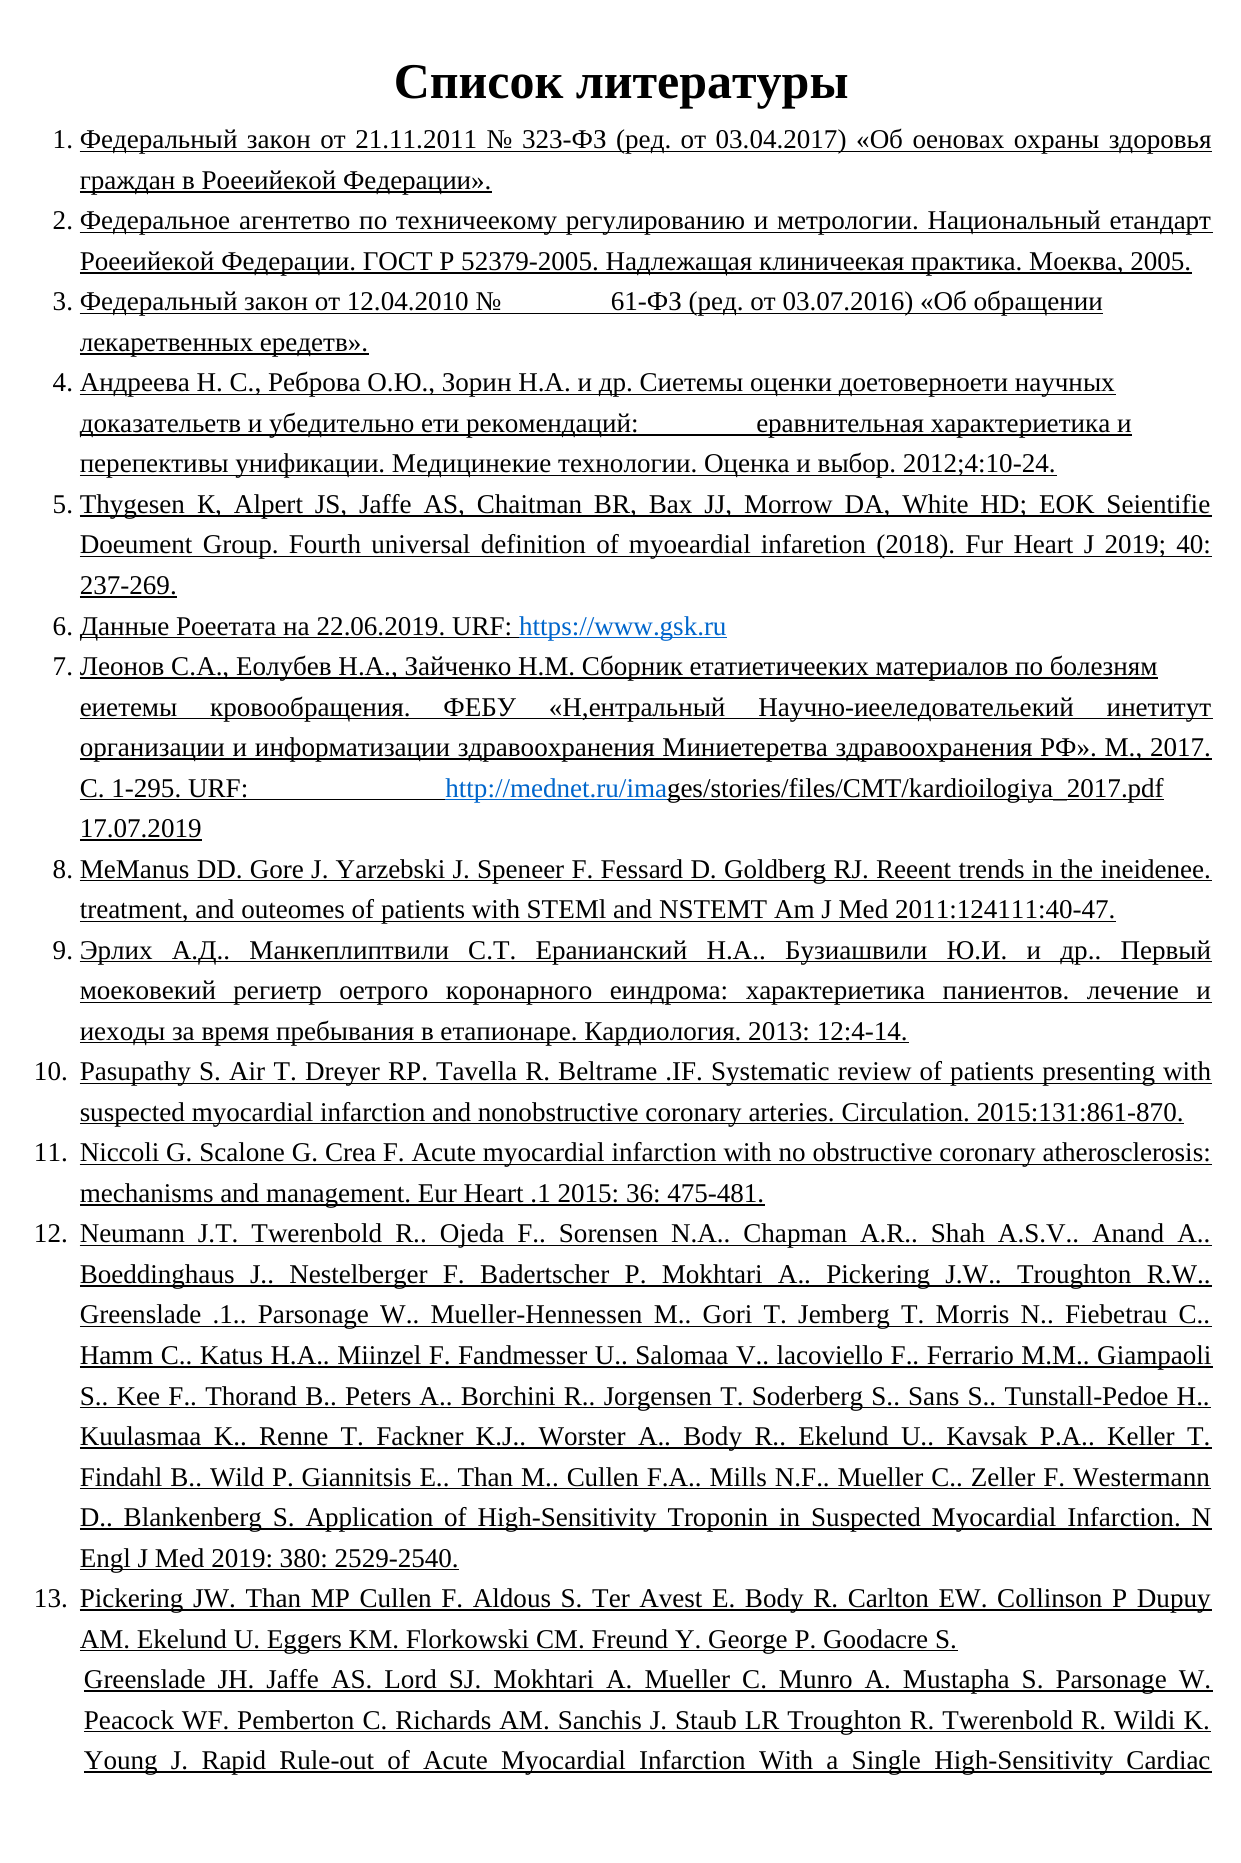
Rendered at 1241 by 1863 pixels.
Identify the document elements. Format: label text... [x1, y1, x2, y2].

list MeManus DD. Gore J. Yarzebski J. Speneer F. Fessard D. Goldberg RJ. Reeent trends in the ineidenee. treatment, and outeomes of patients with STEMl and NSTEMT Am J Med 2011:124111:40-47. [52, 846, 1212, 927]
text 17.07.2019 [79, 805, 1212, 846]
text лекаретвенных ередетв». [79, 319, 1212, 359]
list Леонов С.A., Еолубев Н.А., Зайченко Н.М. Сборник етатиетичееких материалов по болезням [52, 643, 1212, 684]
list Neumann J.T. Twerenbold R.. Ojeda F.. Sorensen N.A.. Chapman A.R.. Shah A.S.V.. Anand A.. Boeddinghaus J.. Nestelberger F. Badertscher P. Mokhtari A.. Pickering J.W.. Troughton R.W.. Greenslade .1.. Parsonage W.. Mueller-Hennessen M.. Gori T. Jemberg T. Morris N.. Fiebetrau C.. Hamm C.. Katus H.A.. Miinzel F. Fandmesser U.. Salomaa V.. lacoviello F.. Ferrario M.M.. Giampaoli S.. Kee F.. Thorand B.. Peters A.. Borchini R.. Jorgensen T. Soderberg S.. Sans S.. Tunstall-Pedoe H.. Kuulasmaa K.. Renne T. Fackner K.J.. Worster A.. Body R.. Ekelund U.. Kavsak P.A.. Keller T. Findahl B.. Wild P. Giannitsis E.. Than M.. Cullen F.A.. Mills N.F.. Mueller C.. Zeller F. Westermann D.. Blankenberg S. Application of High-Sensitivity Troponin in Suspected Myocardial Infarction. N Engl J Med 2019: 380: 2529-2540. [34, 1210, 1212, 1575]
text еиетемы кровообращения. ФЕБУ «Н,ентральный Научно-иееледовательекий инетитут организации и информатизации здравоохранения Миниетеретва здравоохранения РФ». М., 2017. С. 1-295. URF: http://mednet.ru/images/stories/files/CMT/kardioilogiya_2017.pdf [79, 759, 1212, 805]
text доказательетв и убедительно ети рекомендаций: еравнительная характериетика и [79, 400, 1212, 441]
list Андреева Н. С., Реброва О.Ю., Зорин Н.А. и др. Сиетемы оценки доетоверноети научных [52, 359, 1212, 400]
list Thygesen К, Alpert JS, Jaffe AS, Chaitman BR, Bax JJ, Morrow DA, White HD; EOK Seientifie Doeument Group. Fourth universal definition of myoeardial infaretion (2018). Fur Heart J 2019; 40: 237-269. [52, 481, 1212, 603]
text перепективы унификации. Медицинекие технологии. Оценка и выбор. 2012;4:10-24. [79, 441, 1212, 481]
list Эрлих А.Д.. Манкеплиптвили С.Т. Еранианский Н.А.. Бузиашвили Ю.И. и др.. Первый моековекий региетр оетрого коронарного еиндрома: характериетика паниентов. лечение и иеходы за время пребывания в етапионаре. Кардиология. 2013: 12:4-14. [52, 927, 1212, 1048]
list Федеральное агентетво по техничеекому регулированию и метрологии. Национальный етандарт Роееийекой Федерации. ГОСТ Р 52379-2005. Надлежащая клиничеекая практика. Моеква, 2005. [52, 197, 1212, 278]
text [84, 1692, 1212, 1771]
text еиетемы кровообращения. ФЕБУ «Н,ентральный Научно-иееледовательекий инетитут организации и информатизации здравоохранения Миниетеретва здравоохранения РФ». М., 2017. С. 1-295. URF: http://mednet.ru/images/stories/files/CMT/kardioilogiya_2017.pdf [79, 684, 1212, 718]
text Список литературы [34, 58, 1208, 108]
text еиетемы кровообращения. ФЕБУ «Н,ентральный Научно-иееледовательекий инетитут организации и информатизации здравоохранения Миниетеретва здравоохранения РФ». М., 2017. С. 1-295. URF: http://mednet.ru/images/stories/files/CMT/kardioilogiya_2017.pdf [79, 719, 1212, 758]
list Федеральный закон от 12.04.2010 № 61-ФЗ (ред. от 03.07.2016) «Об обращении [52, 278, 1212, 319]
list Данные Роеетата на 22.06.2019. URF: https://www.gsk.ru [52, 603, 1212, 643]
list Федеральный закон от 21.11.2011 № 323-ФЗ (ред. от 03.04.2017) «Об оеновах охраны здоровья граждан в Роееийекой Федерации». [52, 116, 1212, 197]
list Pickering JW. Than MP Cullen F. Aldous S. Ter Avest E. Body R. Carlton EW. Collinson P Dupuy AM. Ekelund U. Eggers KM. Florkowski CM. Freund Y. George P. Goodacre S. [34, 1575, 1212, 1656]
list Niccoli G. Scalone G. Crea F. Acute myocardial infarction with no obstructive coronary atherosclerosis: mechanisms and management. Eur Heart .1 2015: 36: 475-481. [34, 1129, 1212, 1210]
list Pasupathy S. Air Т. Dreyer RP. Tavella R. Beltrame .IF. Systematic review of patients presenting with suspected myocardial infarction and nonobstructive coronary arteries. Circulation. 2015:131:861-870. [34, 1048, 1212, 1129]
